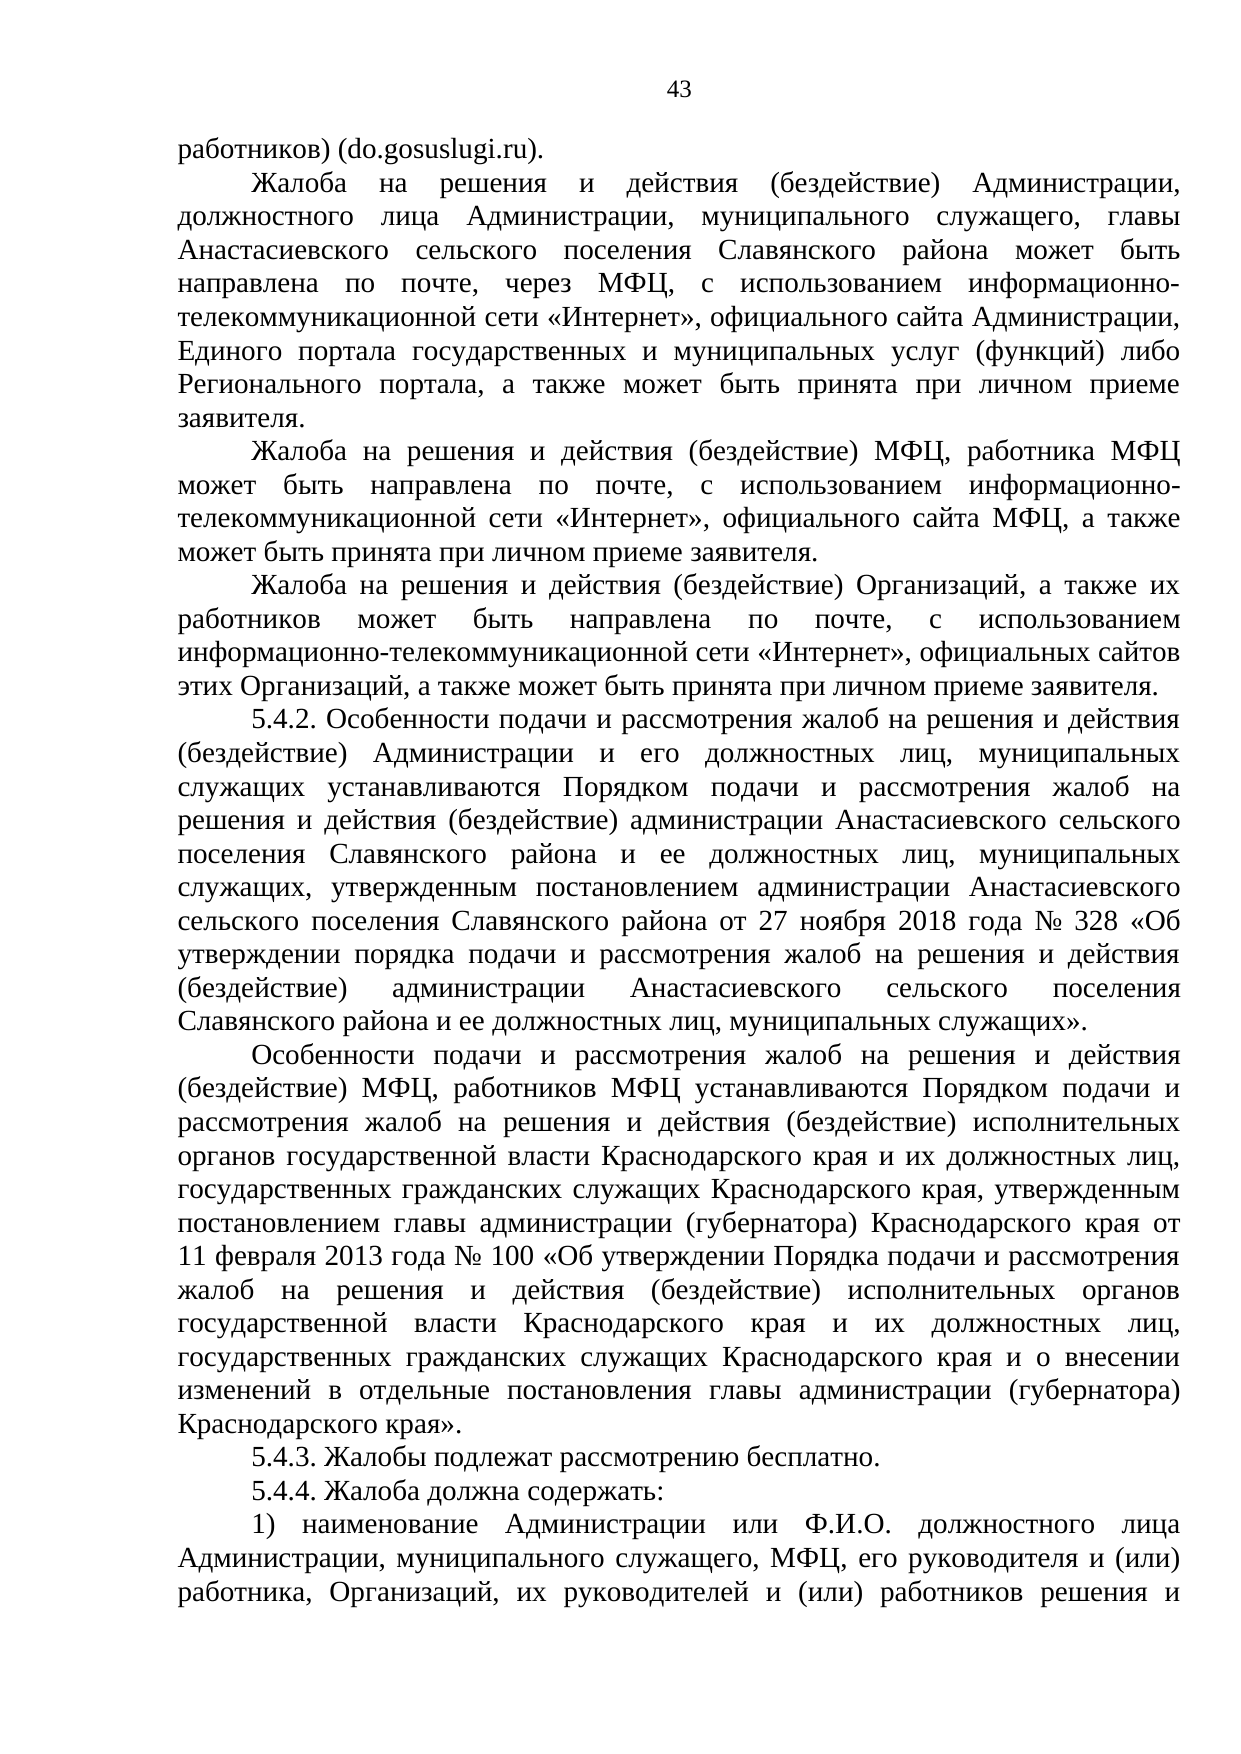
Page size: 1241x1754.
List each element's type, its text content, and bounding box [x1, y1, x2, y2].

text 5.4.2. Особенности подачи и рассмотрения жалоб на решения и действия (бездействие) Администрации и его должностных лиц, муниципальных служащих устанавливаются Порядком подачи и рассмотрения жалоб на решения и действия (бездействие) администрации Анастасиевского сельского поселения Славянского района и ее должностных лиц, муниципальных служащих, утвержденным постановлением администрации Анастасиевского сельского поселения Славянского района от 27 ноября 2018 года № 328 «Об утверждении порядка подачи и рассмотрения жалоб на решения и действия (бездействие) администрации Анастасиевского сельского поселения Славянского района и ее должностных лиц, муниципальных служащих». [177, 702, 1181, 1037]
text Особенности подачи и рассмотрения жалоб на решения и действия (бездействие) МФЦ, работников МФЦ устанавливаются Порядком подачи и рассмотрения жалоб на решения и действия (бездействие) исполнительных органов государственной власти Краснодарского края и их должностных лиц, государственных гражданских служащих Краснодарского края, утвержденным постановлением главы администрации (губернатора) Краснодарского края от 11 февраля 2013 года № 100 «Об утверждении Порядка подачи и рассмотрения жалоб на решения и действия (бездействие) исполнительных органов государственной власти Краснодарского края и их должностных лиц, государственных гражданских служащих Краснодарского края и о внесении изменений в отдельные постановления главы администрации (губернатора) Краснодарского края». [177, 1037, 1181, 1439]
text Жалоба на решения и действия (бездействие) Организаций, а также их работников может быть направлена по почте, с использованием информационно-телекоммуникационной сети «Интернет», официальных сайтов этих Организаций, а также может быть принята при личном приеме заявителя. [177, 567, 1181, 702]
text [177, 1507, 1181, 1607]
text 5.4.3. Жалобы подлежат рассмотрению бесплатно. [177, 1439, 1181, 1473]
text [177, 131, 1181, 165]
text 5.4.4. Жалоба должна содержать: [177, 1473, 1181, 1507]
text Жалоба на решения и действия (бездействие) МФЦ, работника МФЦ может быть направлена по почте, с использованием информационно-телекоммуникационной сети «Интернет», официального сайта МФЦ, а также может быть принята при личном приеме заявителя. [177, 433, 1181, 567]
text Жалоба на решения и действия (бездействие) Администрации, должностного лица Администрации, муниципального служащего, главы Анастасиевского сельского поселения Славянского района может быть направлена по почте, через МФЦ, с использованием информационно-телекоммуникационной сети «Интернет», официального сайта Администрации, Единого портала государственных и муниципальных услуг (функций) либо Регионального портала, а также может быть принята при личном приеме заявителя. [177, 165, 1181, 433]
